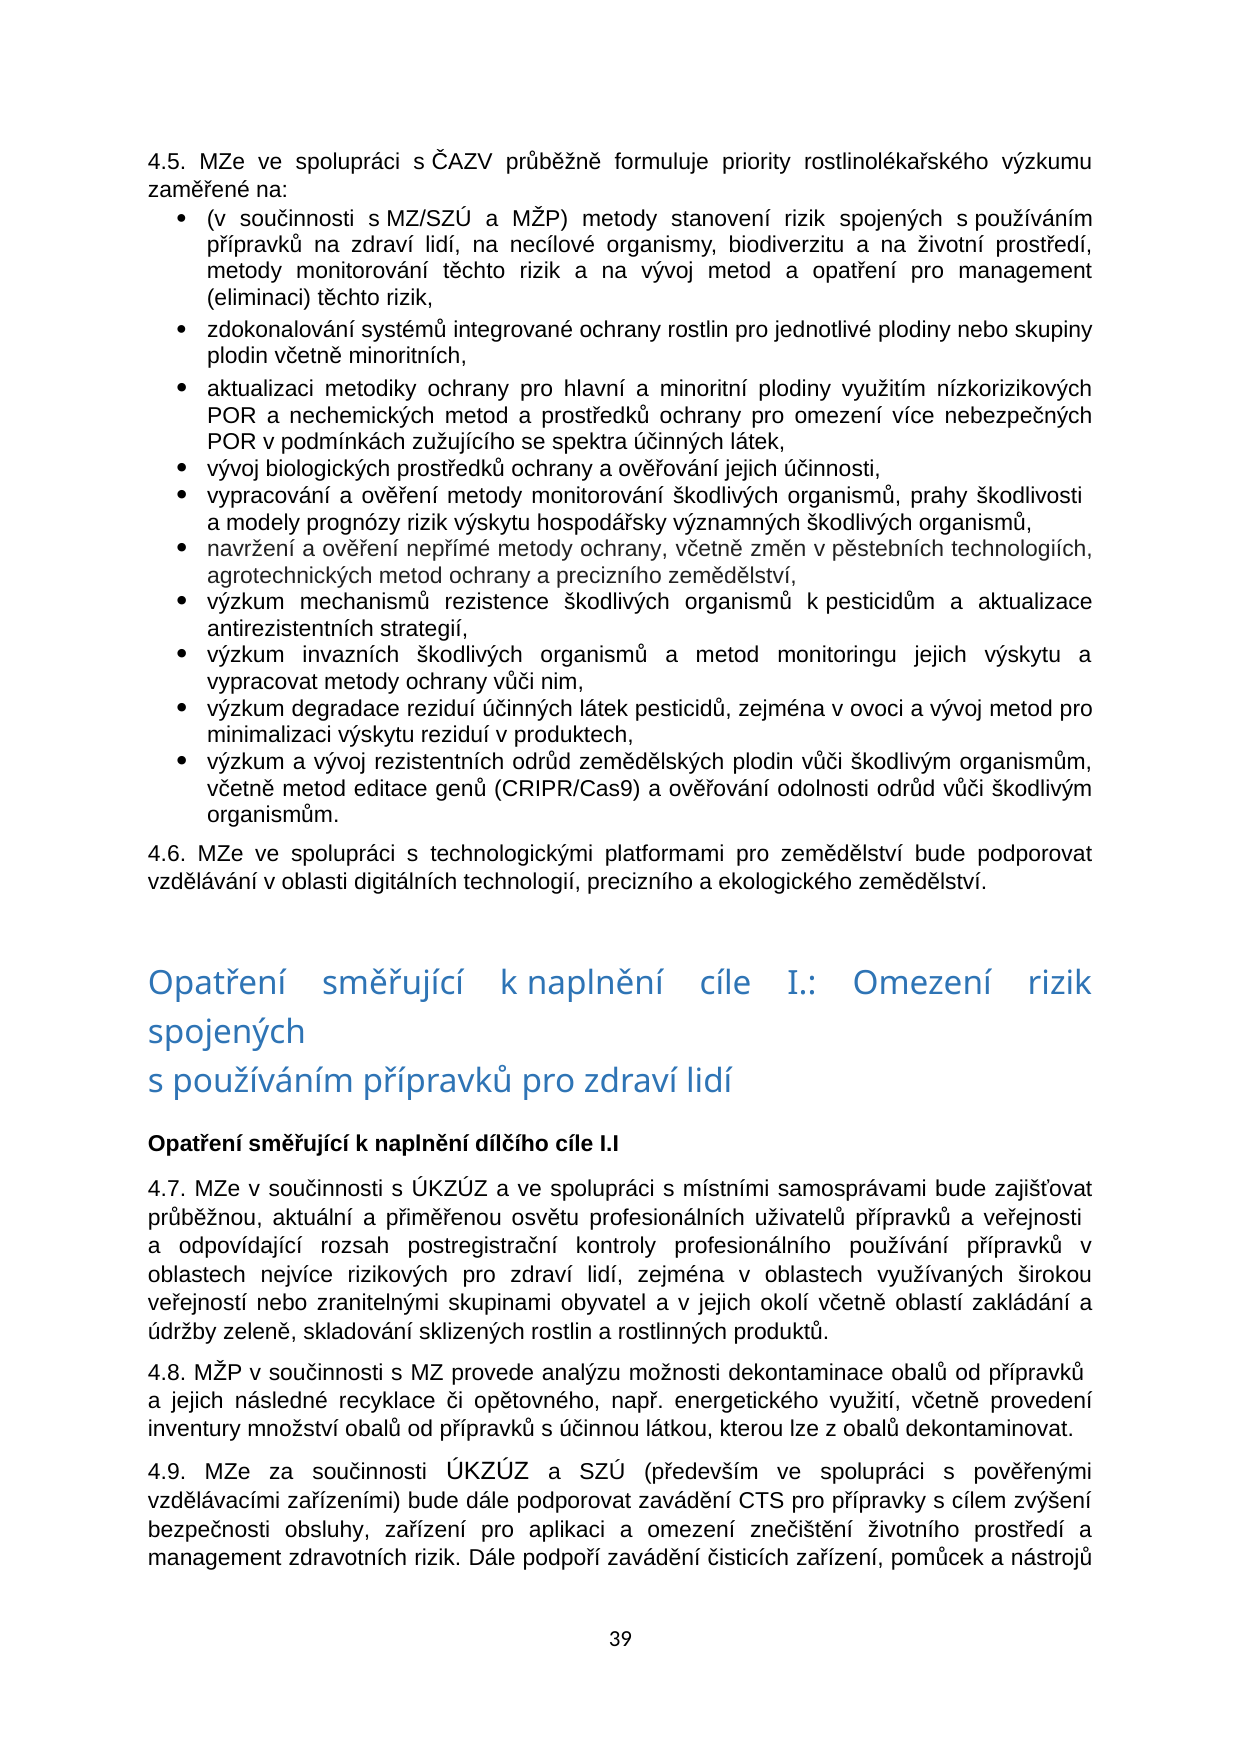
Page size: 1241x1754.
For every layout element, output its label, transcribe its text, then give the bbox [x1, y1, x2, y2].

list výzkum invazních škodlivých organismů a metod monitoringu jejich výskytu a vypracovat metody ochrany vůči nim, [177, 641, 1093, 694]
text 4.8. MŽP v součinnosti s MZ provede analýzu možnosti dekontaminace obalů od přípravků a jejich následné recyklace či opětovného, např. energetického využití, včetně provedení inventury množství obalů od přípravků s účinnou látkou, kterou lze z obalů dekontaminovat. [148, 1358, 1093, 1442]
list výzkum degradace reziduí účinných látek pesticidů, zejména v ovoci a vývoj metod pro minimalizaci výskytu reziduí v produktech, [177, 694, 1093, 748]
list navržení a ověření nepřímé metody ochrany, včetně změn v pěstebních technologiích, agrotechnických metod ochrany a precizního zemědělství, [177, 535, 1093, 588]
text 4.6. MZe ve spolupráci s technologickými platformami pro zemědělství bude podporovat vzdělávání v oblasti digitálních technologií, precizního a ekologického zemědělství. [148, 840, 1093, 894]
list aktualizaci metodiky ochrany pro hlavní a minoritní plodiny využitím nízkorizikových POR a nechemických metod a prostředků ochrany pro omezení více nebezpečných POR v podmínkách zužujícího se spektra účinných látek, [177, 375, 1093, 455]
list (v součinnosti s MZ/SZÚ a MŽP) metody stanovení rizik spojených s používáním přípravků na zdraví lidí, na necílové organismy, biodiverzitu a na životní prostředí, metody monitorování těchto rizik a na vývoj metod a opatření pro management (eliminaci) těchto rizik, [177, 204, 1093, 310]
text 4.7. MZe v součinnosti s ÚKZÚZ a ve spolupráci s místními samosprávami bude zajišťovat průběžnou, aktuální a přiměřenou osvětu profesionálních uživatelů přípravků a veřejnosti a odpovídající rozsah postregistrační kontroly profesionálního používání přípravků v oblastech nejvíce rizikových pro zdraví lidí, zejména v oblastech využívaných širokou veřejností nebo zranitelnými skupinami obyvatel a v jejich okolí včetně oblastí zakládání a údržby zeleně, skladování sklizených rostlin a rostlinných produktů. [148, 1175, 1093, 1344]
subtitle Opatření směřující k naplnění cíle I.: Omezení rizik spojených s používáním přípravků pro zdraví lidí [148, 958, 1093, 1102]
list výzkum a vývoj rezistentních odrůd zemědělských plodin vůči škodlivým organismům, včetně metod editace genů (CRIPR/Cas9) a ověřování odolnosti odrůd vůči škodlivým organismům. [177, 748, 1093, 827]
list vývoj biologických prostředků ochrany a ověřování jejich účinnosti, [177, 455, 1093, 482]
list vypracování a ověření metody monitorování škodlivých organismů, prahy škodlivosti a modely prognózy rizik výskytu hospodářsky významných škodlivých organismů, [177, 482, 1093, 535]
list zdokonalování systémů integrované ochrany rostlin pro jednotlivé plodiny nebo skupiny plodin včetně minoritních, [177, 316, 1093, 369]
text Opatření směřující k naplnění dílčího cíle I.I [148, 1130, 1093, 1157]
list 4.5. MZe ve spolupráci s ČAZV průběžně formuluje priority rostlinolékařského výzkumu zaměřené na: [148, 148, 1093, 202]
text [148, 1456, 1093, 1570]
list výzkum mechanismů rezistence škodlivých organismů k pesticidům a aktualizace antirezistentních strategií, [177, 588, 1093, 641]
